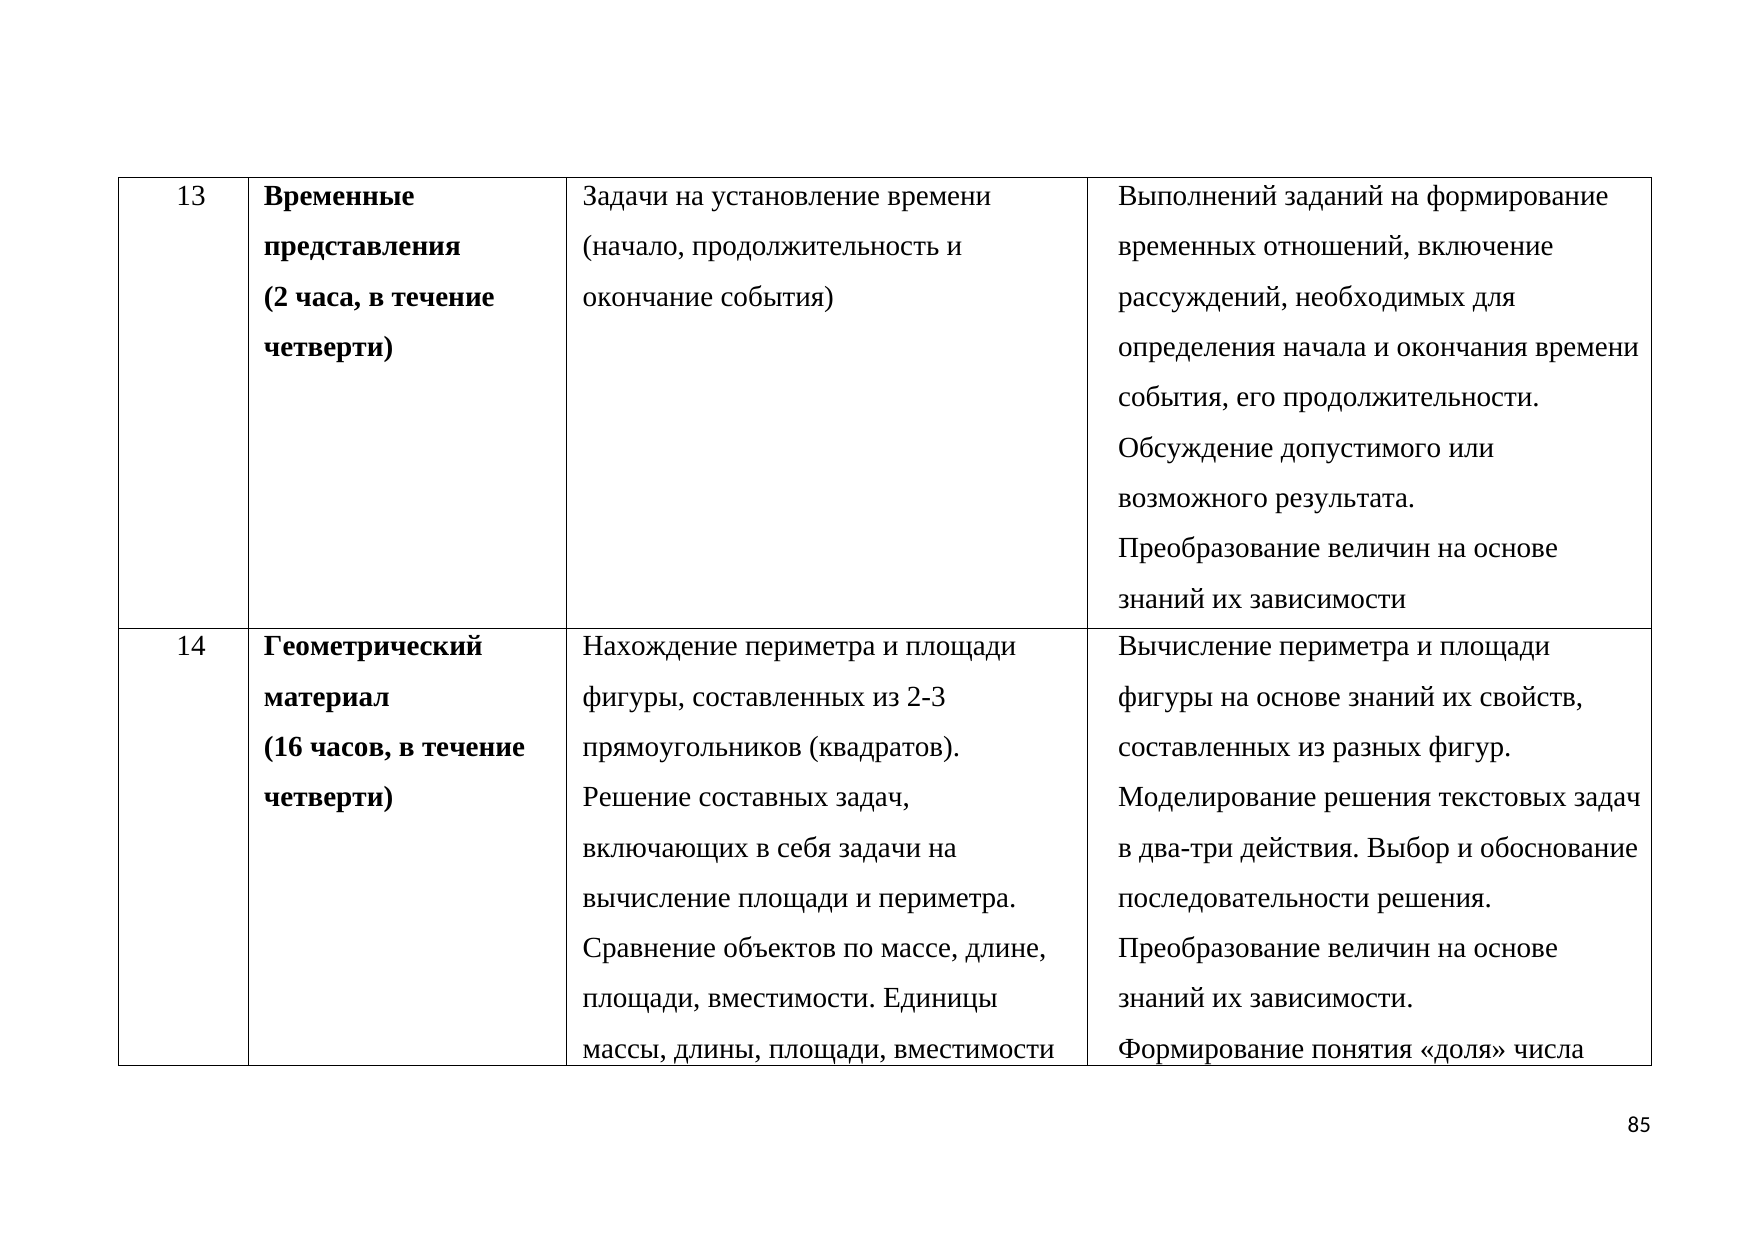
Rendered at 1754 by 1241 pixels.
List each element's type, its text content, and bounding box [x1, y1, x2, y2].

table_cell 14 [119, 629, 248, 1064]
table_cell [249, 629, 566, 1064]
table_cell Выполнений заданий на формирование временных отношений, включение рассуждений, необходимых для определения начала и окончания времени события, его продолжительности. Обсуждение допустимого или возможного результата. Преобразование величин на основе знаний их зависимости [1088, 178, 1651, 627]
table_cell 13 [119, 178, 248, 627]
table_cell Задачи на установление времени (начало, продолжительность и окончание события) [567, 178, 1087, 627]
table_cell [567, 629, 1087, 1064]
table_cell Временные представления (2 часа, в течение четверти) [249, 178, 566, 627]
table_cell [1088, 629, 1651, 1064]
